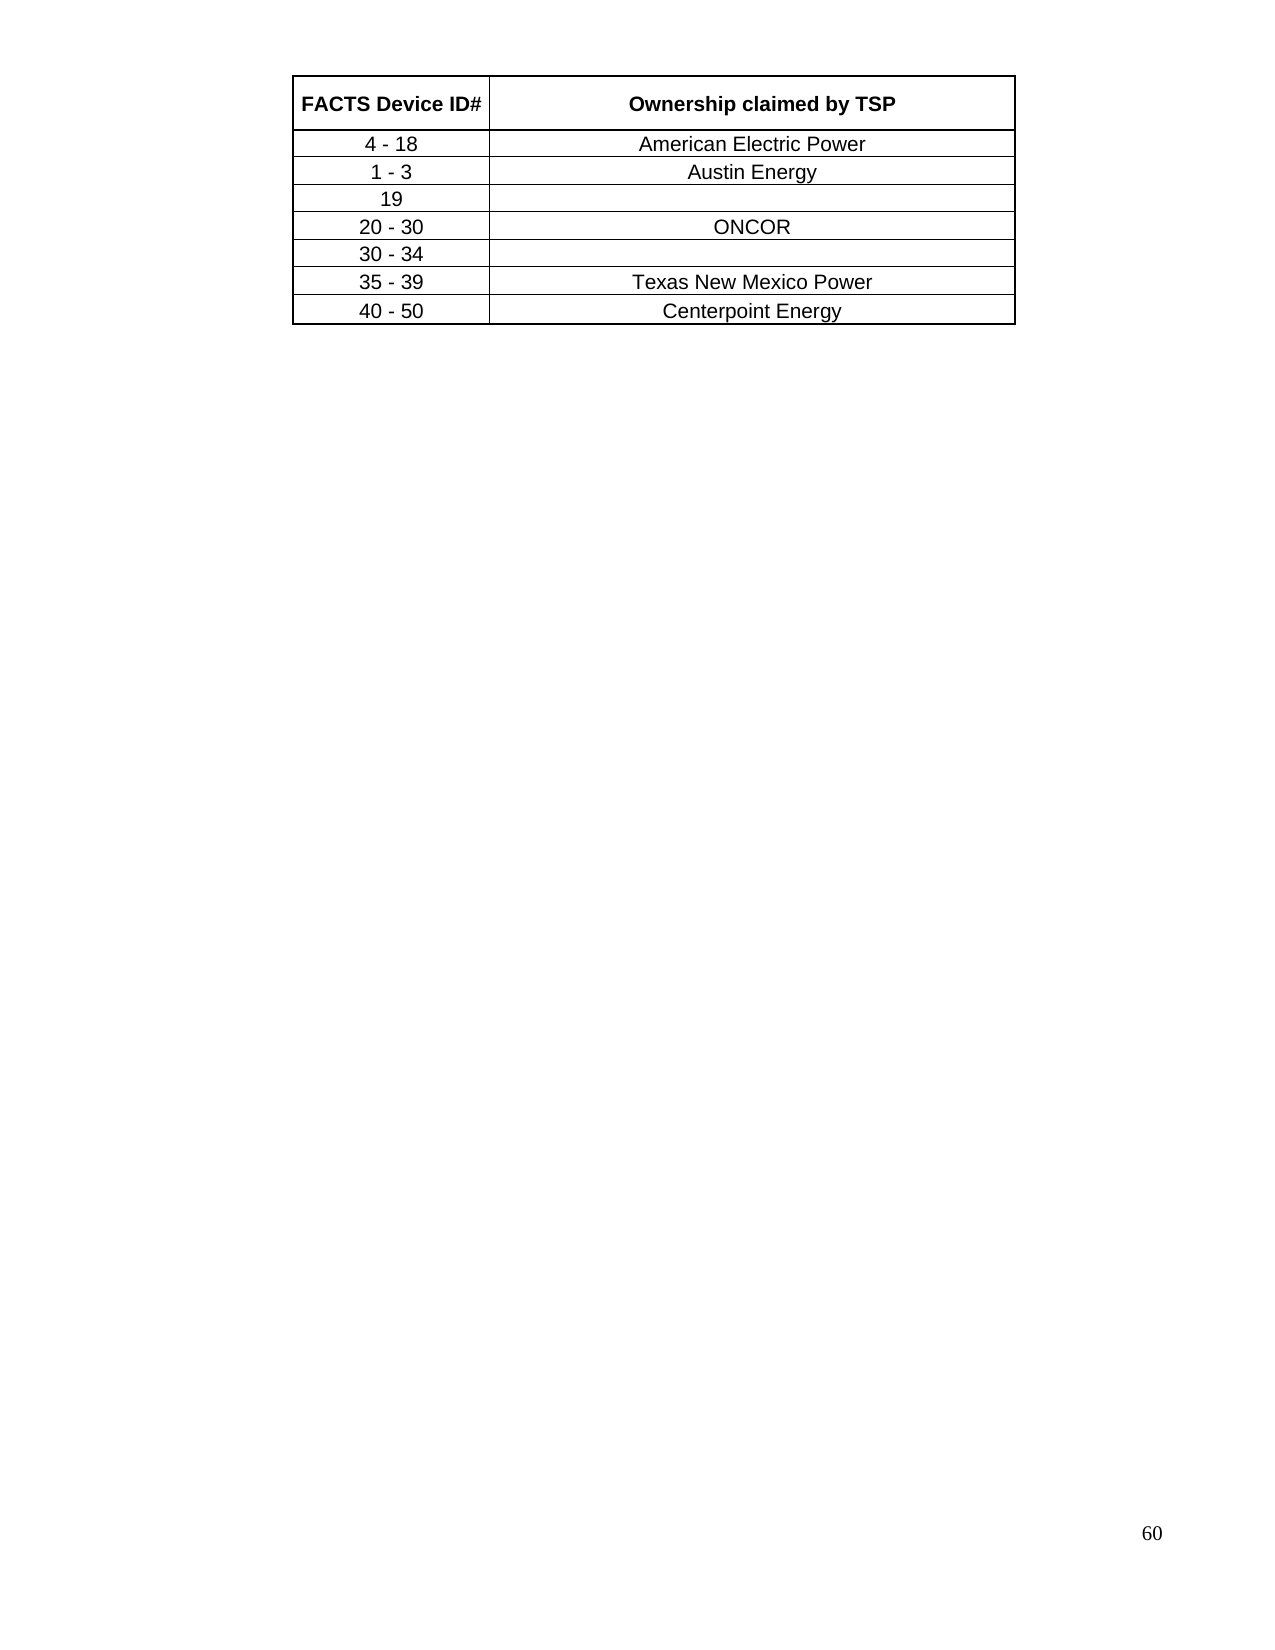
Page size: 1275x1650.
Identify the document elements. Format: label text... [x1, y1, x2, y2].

table_cell 30 - 34 [294, 240, 489, 266]
table_cell 19 [294, 185, 489, 211]
table_cell American Electric Power [490, 131, 1014, 156]
table_cell 4 - 18 [294, 131, 489, 156]
table_cell Austin Energy [490, 157, 1014, 184]
table_cell [490, 185, 1014, 211]
table_header FACTS Device ID# [294, 77, 489, 129]
table_cell ONCOR [490, 212, 1014, 239]
table_cell [490, 240, 1014, 266]
table_cell 40 - 50 [294, 295, 489, 322]
table_header Ownership claimed by TSP [490, 77, 1014, 129]
table_cell 35 - 39 [294, 267, 489, 294]
table_cell 20 - 30 [294, 212, 489, 239]
table_cell Centerpoint Energy [490, 295, 1014, 322]
table_cell Texas New Mexico Power [490, 267, 1014, 294]
table_cell 1 - 3 [294, 157, 489, 184]
